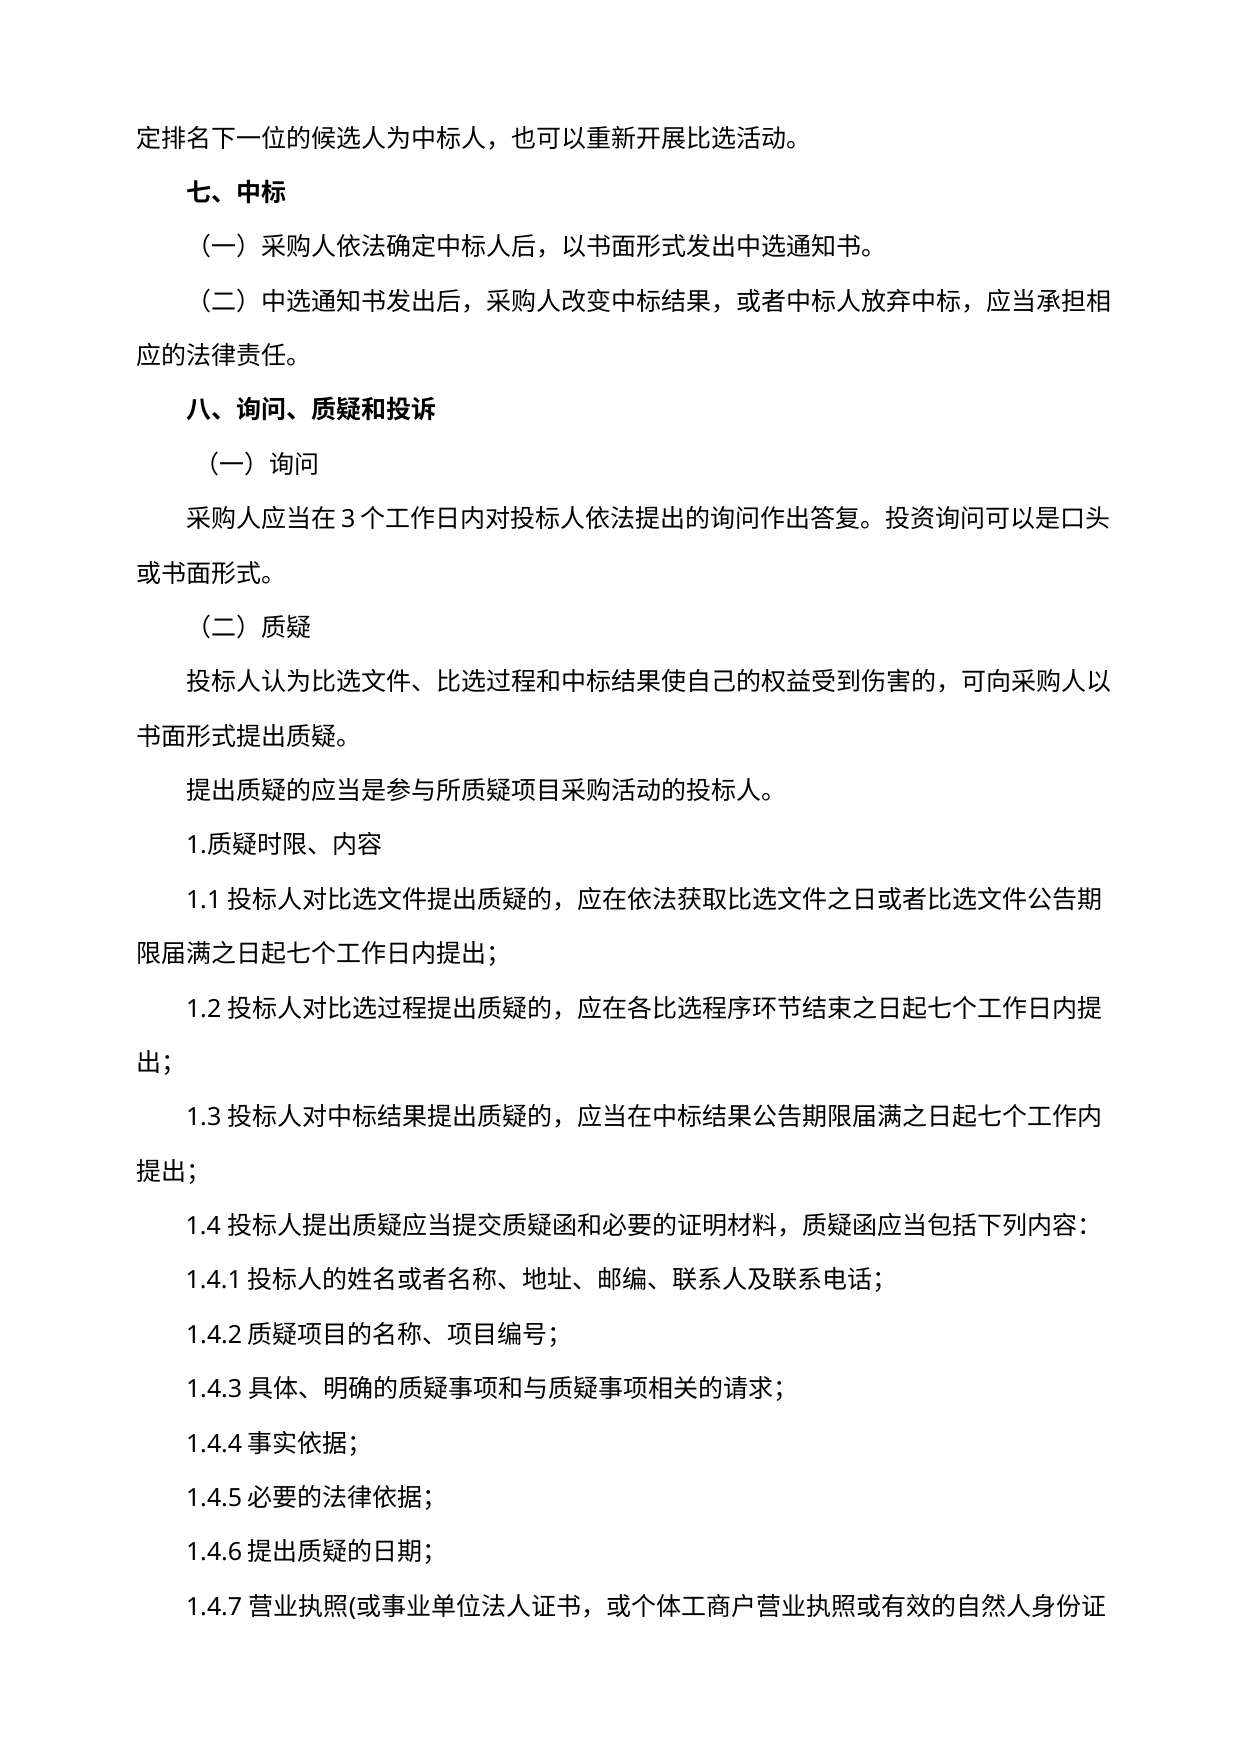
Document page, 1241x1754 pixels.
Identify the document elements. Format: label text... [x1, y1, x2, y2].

subtitle 八、询问、质疑和投诉 [136, 390, 1116, 426]
subtitle 七、中标 [136, 172, 1116, 209]
text 1.质疑时限、内容 [136, 825, 1116, 861]
text （二）质疑 [136, 607, 1116, 644]
text 采购人应当在3个工作日内对投标人依法提出的询问作出答复。投资询问可以是口头或书面形式。 [136, 499, 1116, 589]
text 1.4.3 具体、明确的质疑事项和与质疑事项相关的请求； [136, 1369, 1116, 1405]
text （一）采购人依法确定中标人后，以书面形式发出中选通知书。 [136, 227, 1116, 263]
text 1.4.4事实依据； [136, 1423, 1116, 1459]
text 1.4.2质疑项目的名称、项目编号； [136, 1314, 1116, 1351]
text 1.4 投标人提出质疑应当提交质疑函和必要的证明材料，质疑函应当包括下列内容：1.4.1投标人的姓名或者名称、地址、邮编、联系人及联系电话； [185, 1206, 1116, 1296]
text 1.1 投标人对比选文件提出质疑的，应在依法获取比选文件之日或者比选文件公告期限届满之日起七个工作日内提出； [136, 879, 1116, 970]
text 1.4.6提出质疑的日期； [136, 1532, 1116, 1568]
text 投标人认为比选文件、比选过程和中标结果使自己的权益受到伤害的，可向采购人以书面形式提出质疑。 [136, 662, 1116, 752]
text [136, 118, 1116, 154]
text 1.4.5必要的法律依据； [136, 1477, 1116, 1514]
text （二）中选通知书发出后，采购人改变中标结果，或者中标人放弃中标，应当承担相应的法律责任。 [136, 281, 1116, 372]
text （一）询问 [194, 444, 1116, 481]
text 提出质疑的应当是参与所质疑项目采购活动的投标人。 [136, 771, 1116, 807]
text 1.2 投标人对比选过程提出质疑的，应在各比选程序环节结束之日起七个工作日内提出； [136, 988, 1116, 1079]
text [136, 1586, 1116, 1622]
text 1.3 投标人对中标结果提出质疑的，应当在中标结果公告期限届满之日起七个工作内提出； [136, 1097, 1116, 1187]
